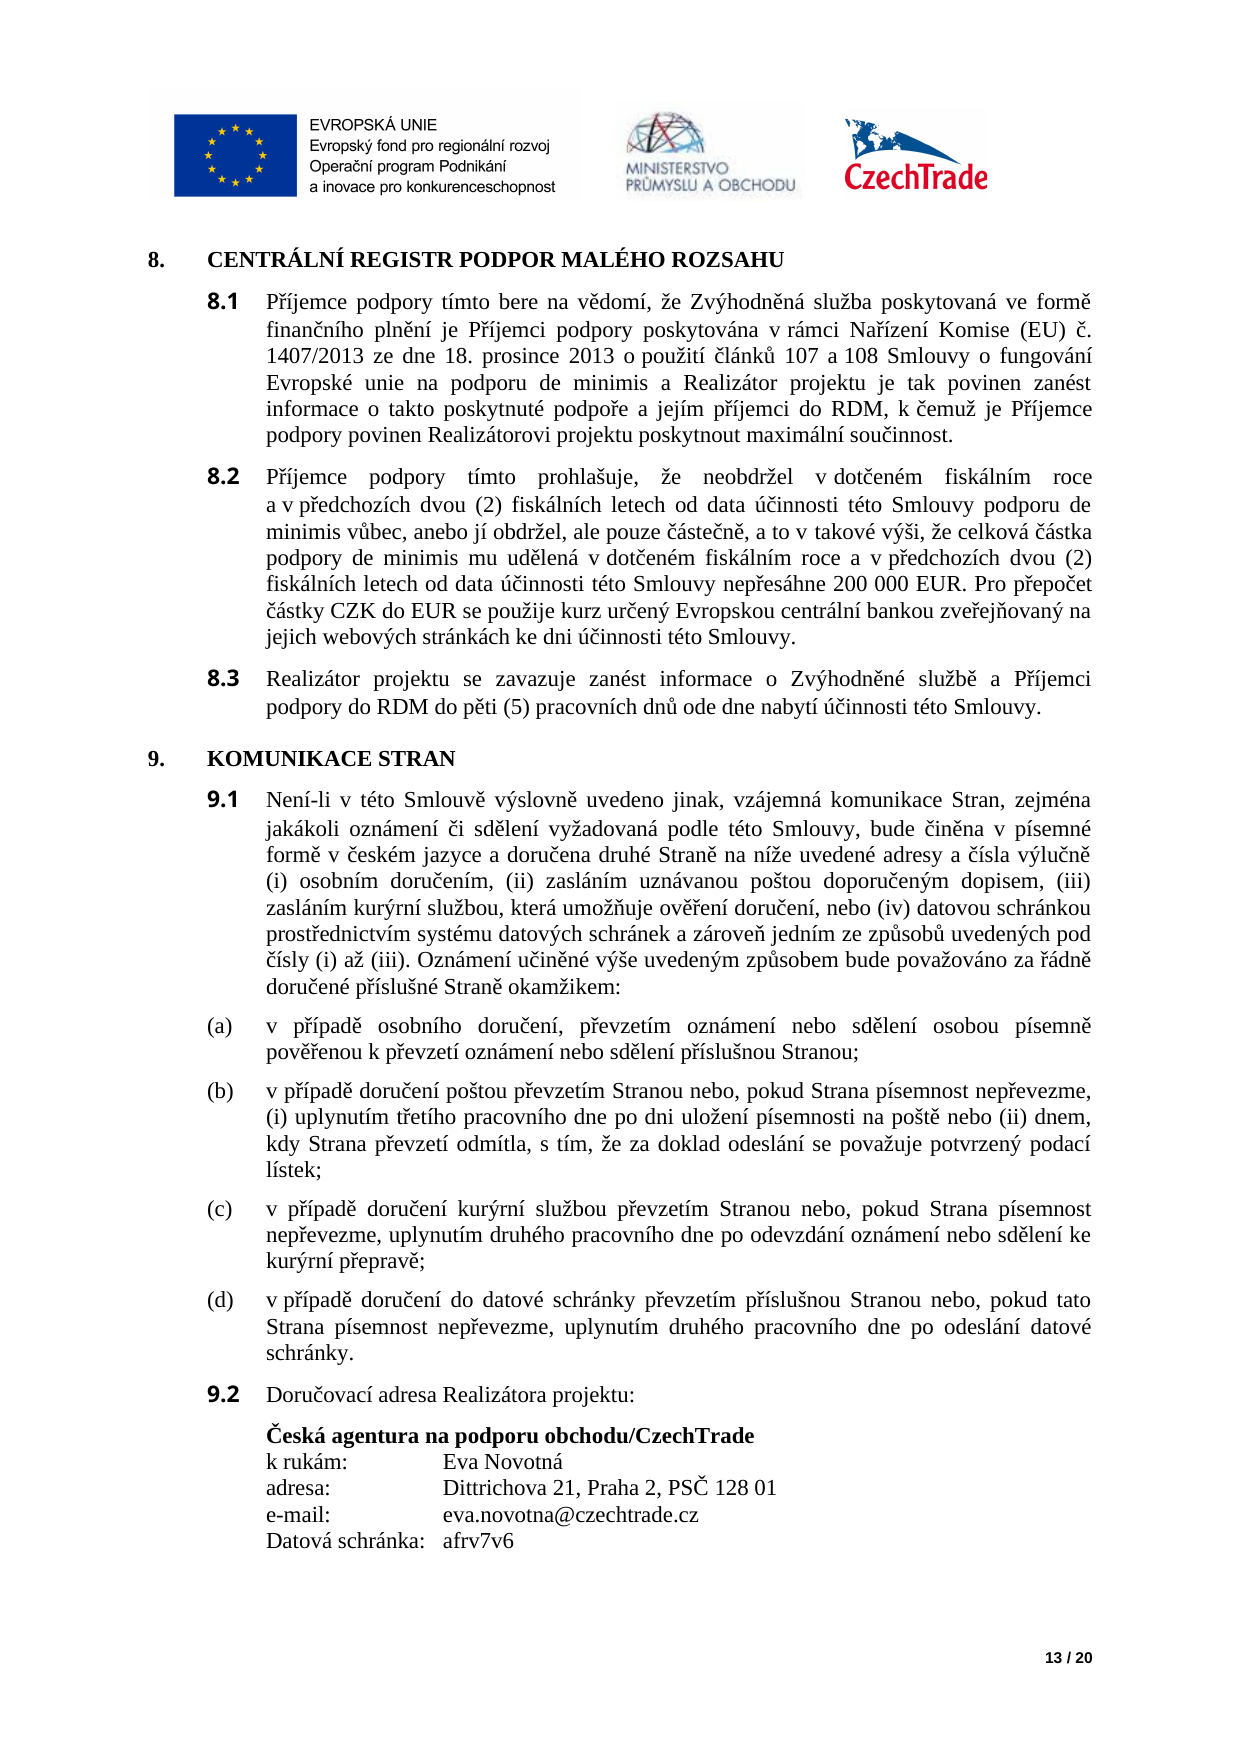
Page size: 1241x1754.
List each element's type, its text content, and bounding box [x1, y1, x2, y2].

picture [845, 107, 988, 202]
text Příjemce podpory tímto bere na vědomí, že Zvýhodněná služba poskytovaná ve formě finančního plnění je Příjemci podpory poskytována v rámci Nařízení Komise (EU) č. 1407/2013 ze dne 18. prosince 2013 o použití článků 107 a 108 Smlouvy o fungování Evropské unie na podporu de minimis a Realizátor projektu je tak povinen zanést informace o takto poskytnuté podpoře a jejím příjemci do RDM, k čemuž je Příjemce podpory povinen Realizátorovi projektu poskytnout maximální součinnost. [207, 284, 1092, 448]
text Česká agentura na podporu obchodu/CzechTrade k rukám: Eva Novotná adresa: Dittrichova 21, Praha 2, PSČ 128 01 e-mail: eva.novotna@czechtrade.cz [266, 1422, 1092, 1527]
list v případě osobního doručení, převzetím oznámení nebo sdělení osobou písemně pověřenou k převzetí oznámení nebo sdělení příslušnou Stranou; [207, 1012, 1092, 1064]
list v případě doručení kurýrní službou převzetím Stranou nebo, pokud Strana písemnost nepřevezme, uplynutím druhého pracovního dne po odevzdání oznámení nebo sdělení ke kurýrní přepravě; [207, 1195, 1092, 1274]
subtitle komunikace stran [148, 744, 1092, 771]
list v případě doručení poštou převzetím Stranou nebo, pokud Strana písemnost nepřevezme, (i) uplynutím třetího pracovního dne po dni uložení písemnosti na poště nebo (ii) dnem, kdy Strana převzetí odmítla, s tím, že za doklad odeslání se považuje potvrzený podací lístek; [207, 1077, 1092, 1182]
text Datová schránka: afrv7v6 [266, 1527, 1092, 1553]
subtitle centrální registr podpor malého rozsahu [148, 246, 1092, 272]
text Příjemce podpory tímto prohlašuje, že neobdržel v dotčeném fiskálním roce a v předchozích dvou (2) fiskálních letech od data účinnosti této Smlouvy podporu de minimis vůbec, anebo jí obdržel, ale pouze částečně, a to v takové výši, že celková částka podpory de minimis mu udělená v dotčeném fiskálním roce a v předchozích dvou (2) fiskálních letech od data účinnosti této Smlouvy nepřesáhne 200 000 EUR. Pro přepočet částky CZK do EUR se použije kurz určený Evropskou centrální bankou zveřejňovaný na jejich webových stránkách ke dni účinnosti této Smlouvy. [207, 460, 1092, 649]
text Doručovací adresa Realizátora projektu: [207, 1378, 1092, 1409]
text Realizátor projektu se zavazuje zanést informace o Zvýhodněné službě a Příjemci podpory do RDM do pěti (5) pracovních dnů ode dne nabytí účinnosti této Smlouvy. [207, 662, 1092, 719]
picture [616, 101, 805, 202]
picture [147, 87, 583, 202]
list v případě doručení do datové schránky převzetím příslušnou Stranou nebo, pokud tato Strana písemnost nepřevezme, uplynutím druhého pracovního dne po odeslání datové schránky. [207, 1286, 1092, 1365]
text Není-li v této Smlouvě výslovně uvedeno jinak, vzájemná komunikace Stran, zejména jakákoli oznámení či sdělení vyžadovaná podle této Smlouvy, bude činěna v písemné formě v českém jazyce a doručena druhé Straně na níže uvedené adresy a čísla výlučně (i) osobním doručením, (ii) zasláním uznávanou poštou doporučeným dopisem, (iii) zasláním kurýrní službou, která umožňuje ověření doručení, nebo (iv) datovou schránkou prostřednictvím systému datových schránek a zároveň jedním ze způsobů uvedených pod čísly (i) až (iii). Oznámení učiněné výše uvedeným způsobem bude považováno za řádně doručené příslušné Straně okamžikem: [207, 783, 1092, 999]
